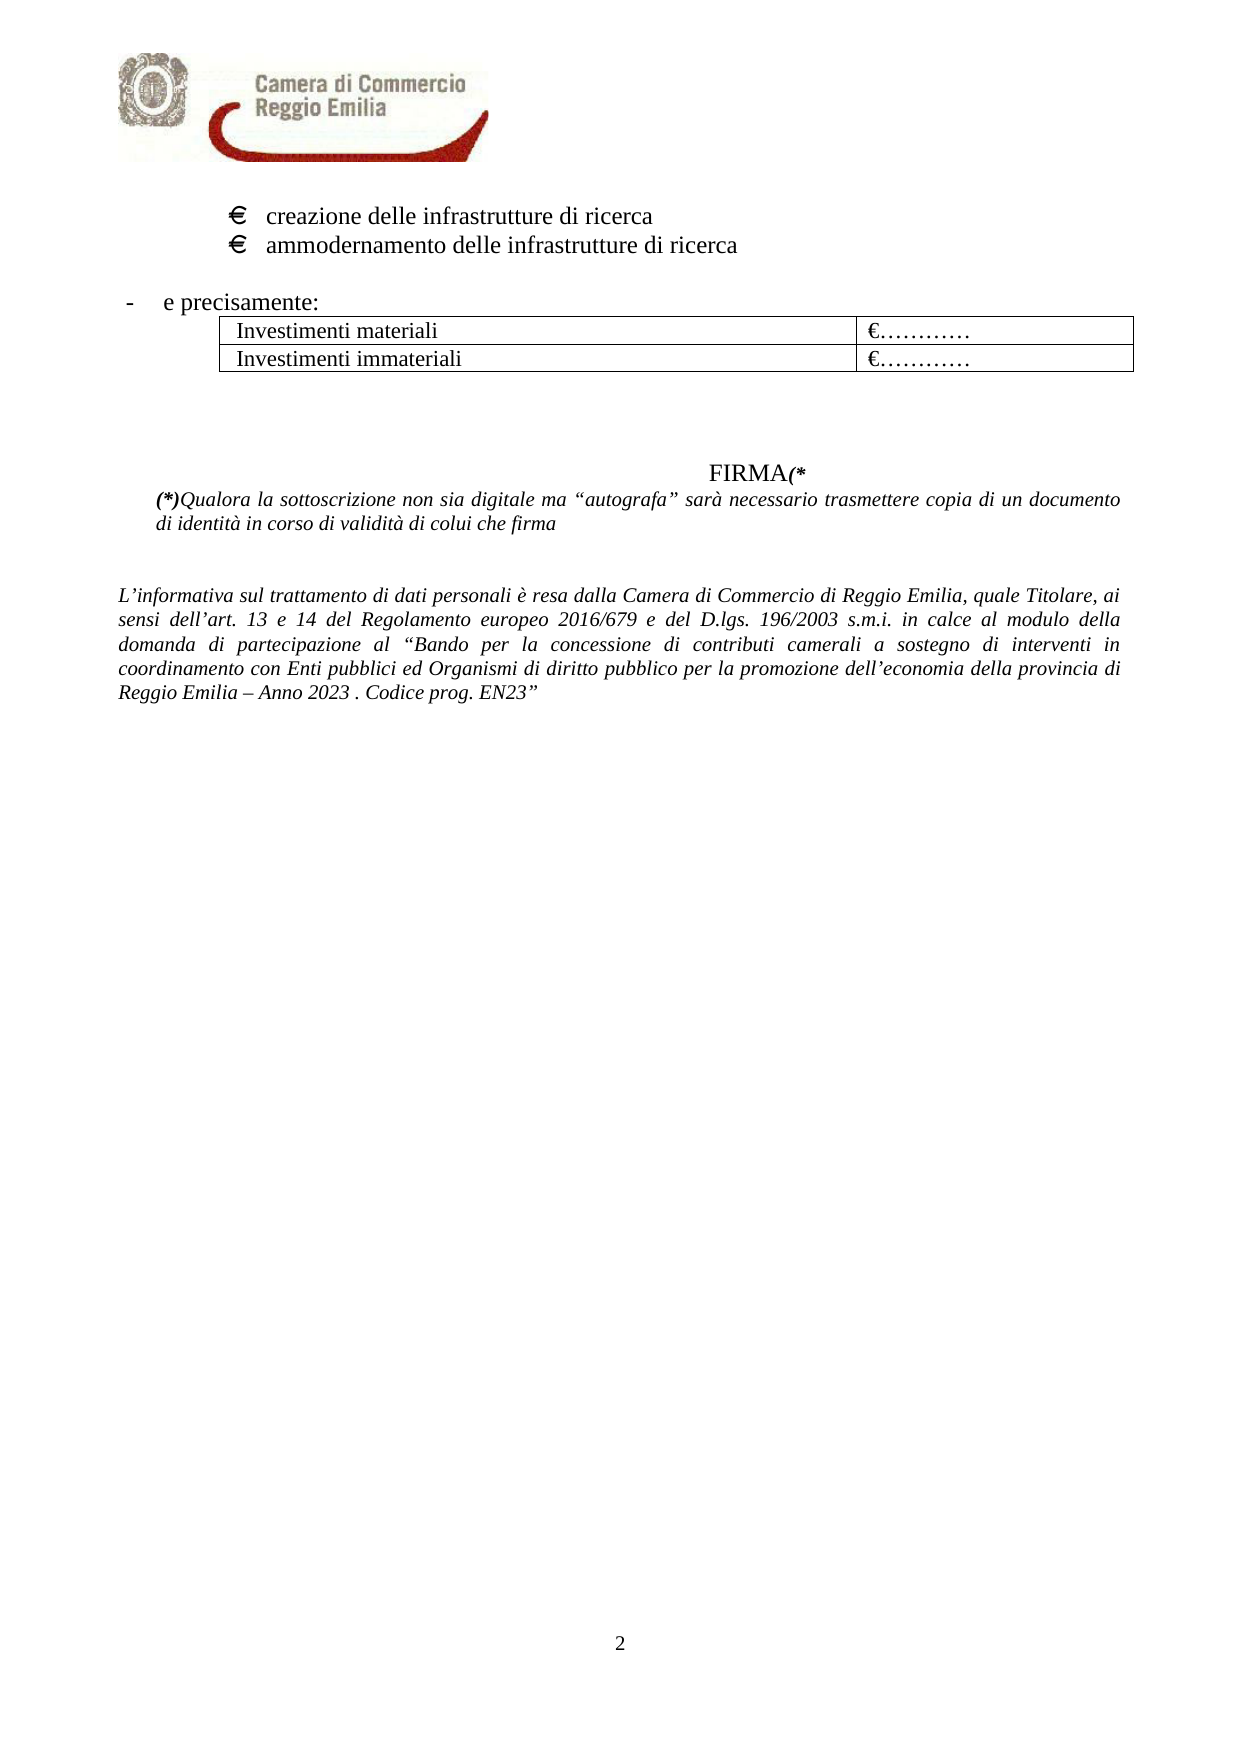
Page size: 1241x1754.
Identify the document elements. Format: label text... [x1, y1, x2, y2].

list e precisamente: [126, 287, 1122, 316]
text FIRMA(* [709, 458, 1122, 487]
table_cell €………… [857, 345, 1133, 371]
table_cell Investimenti immateriali [220, 345, 856, 371]
list ammodernamento delle infrastrutture di ricerca [228, 230, 1122, 259]
table_header €………… [857, 317, 1133, 344]
table_header Investimenti materiali [220, 317, 856, 344]
text (*)Qualora la sottoscrizione non sia digitale ma “autografa” sarà necessario trasmettere copia di un documento di identità in corso di validità di colui che firma [156, 487, 1122, 535]
text L’informativa sul trattamento di dati personali è resa dalla Camera di Commercio di Reggio Emilia, quale Titolare, ai sensi dell’art. 13 e 14 del Regolamento europeo 2016/679 e del D.lgs. 196/2003 s.m.i. in calce al modulo della domanda di partecipazione al “Bando per la concessione di contributi camerali a sostegno di interventi in coordinamento con Enti pubblici ed Organismi di diritto pubblico per la promozione dell’economia della provincia di Reggio Emilia – Anno 2023 . Codice prog. EN23” [118, 583, 1122, 704]
list creazione delle infrastrutture di ricerca [228, 201, 1122, 230]
picture [118, 53, 489, 162]
